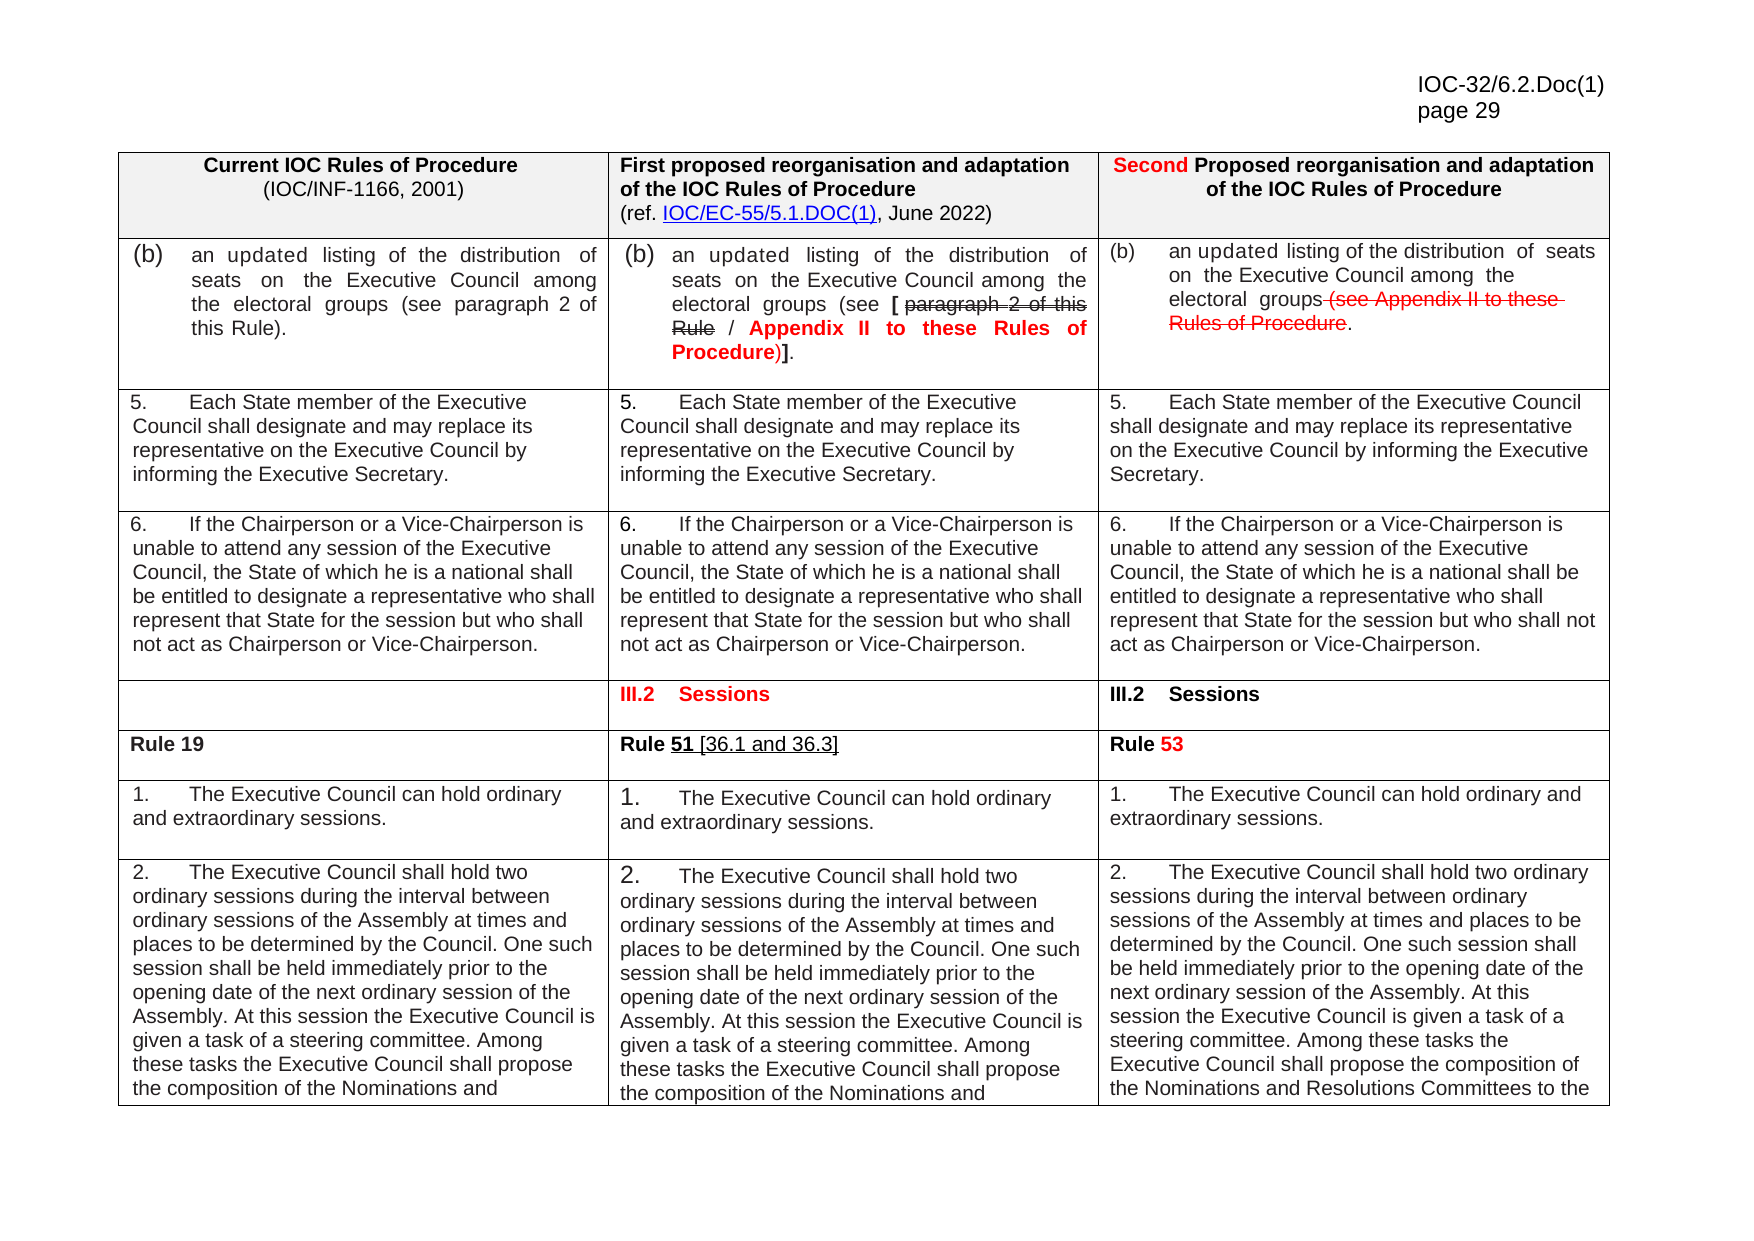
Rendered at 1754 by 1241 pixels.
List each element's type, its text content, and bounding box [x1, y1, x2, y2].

table_cell The Executive Council can hold ordinary and extraordinary sessions. [609, 781, 1098, 859]
table_cell 1. The Executive Council can hold ordinary and extraordinary sessions. [1099, 781, 1609, 859]
table_cell Each State member of the Executive Council shall designate and may replace its representative on the Executive Council by informing the Executive Secretary. [119, 390, 608, 511]
table_cell The Executive Council can hold ordinary and extraordinary sessions. [119, 781, 608, 859]
table_cell Rule 51 [36.1 and 36.3] [609, 731, 1098, 780]
table_cell Rule 19 [119, 731, 608, 780]
table_cell [119, 681, 608, 730]
table_cell III.2 Sessions [609, 681, 1098, 730]
table_cell Rule 53 [1099, 731, 1609, 780]
table_cell 6. If the Chairperson or a Vice-Chairperson is unable to attend any session of the Executive Council, the State of which he is a national shall be entitled to designate a representative who shall represent that State for the session but who shall not act as Chairperson or Vice-Chairperson. [1099, 512, 1609, 680]
table_header First proposed reorganisation and adaptation of the IOC Rules of Procedure (ref. IOC/EC-55/5.1.DOC(1), June 2022) [609, 153, 1098, 238]
table_cell If the Chairperson or a Vice-Chairperson is unable to attend any session of the Executive Council, the State of which he is a national shall be entitled to designate a representative who shall represent that State for the session but who shall not act as Chairperson or Vice-Chairperson. [609, 512, 1098, 680]
table_cell 5. Each State member of the Executive Council shall designate and may replace its representative on the Executive Council by informing the Executive Secretary. [1099, 390, 1609, 511]
table_cell Each State member of the Executive Council shall designate and may replace its representative on the Executive Council by informing the Executive Secretary. [609, 390, 1098, 511]
table_header Second Proposed reorganisation and adaptation of the IOC Rules of Procedure [1099, 153, 1609, 238]
table_cell If the Chairperson or a Vice-Chairperson is unable to attend any session of the Executive Council, the State of which he is a national shall be entitled to designate a representative who shall represent that State for the session but who shall not act as Chairperson or Vice-Chairperson. [119, 512, 608, 680]
table_header Current IOC Rules of Procedure (IOC/INF-1166, 2001) [119, 153, 608, 238]
table_cell III.2 Sessions [1099, 681, 1609, 730]
